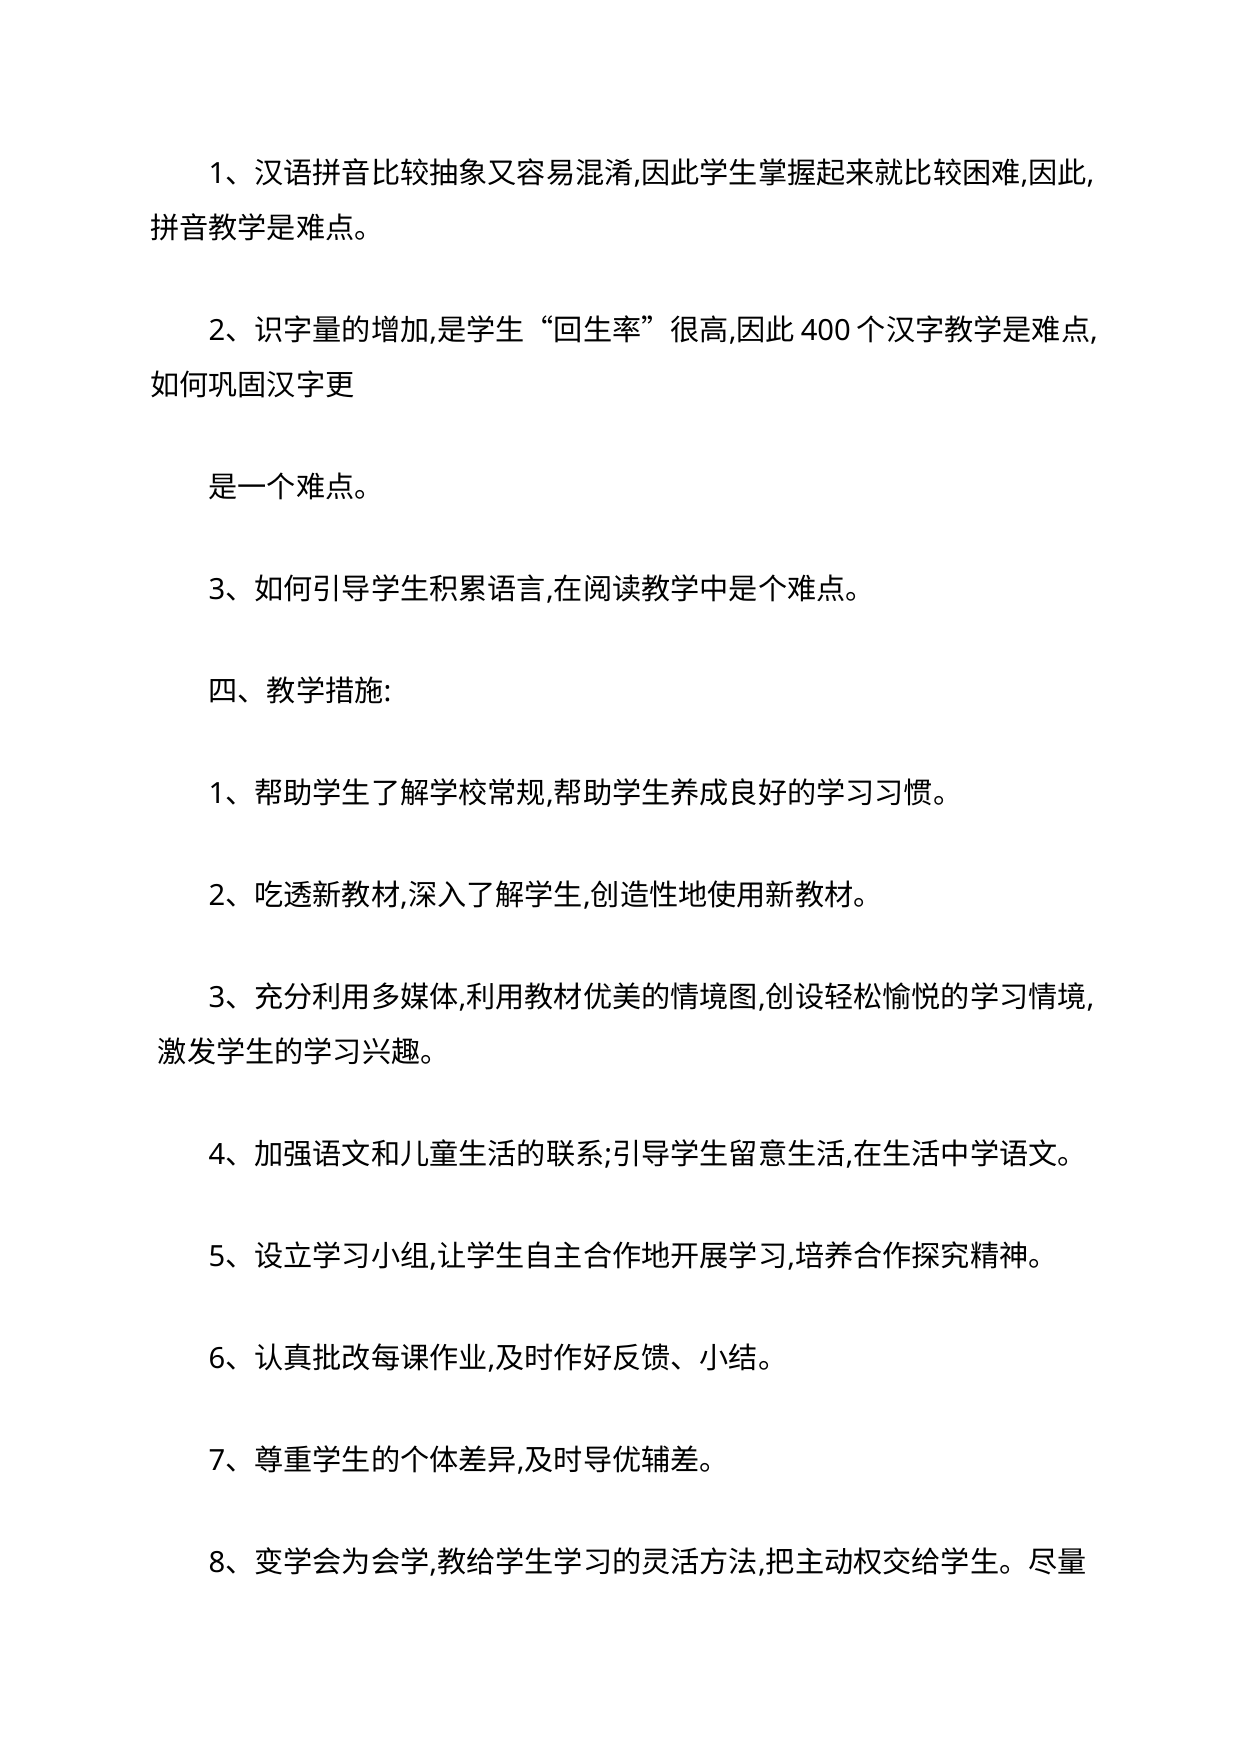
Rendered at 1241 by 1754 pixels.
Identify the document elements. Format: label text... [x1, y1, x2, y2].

text 3、充分利用多媒体,利用教材优美的情境图,创设轻松愉悦的学习情境, 激发学生的学习兴趣。 [150, 973, 1090, 1071]
text 5、设立学习小组,让学生自主合作地开展学习,培养合作探究精神。 [150, 1232, 1090, 1274]
text 1、帮助学生了解学校常规,帮助学生养成良好的学习习惯。 [150, 769, 1090, 812]
text 3、如何引导学生积累语言,在阅读教学中是个难点。 [150, 565, 1090, 608]
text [150, 1538, 1090, 1581]
text 2、识字量的增加,是学生“回生率”很高,因此400个汉字教学是难点,如何巩固汉字更 [150, 307, 1090, 404]
text 2、吃透新教材,深入了解学生,创造性地使用新教材。 [150, 871, 1090, 914]
text 7、尊重学生的个体差异,及时导优辅差。 [150, 1436, 1090, 1478]
text 是一个难点。 [150, 463, 1090, 506]
text 4、加强语文和儿童生活的联系;引导学生留意生活,在生活中学语文。 [150, 1130, 1090, 1173]
text 1、汉语拼音比较抽象又容易混淆,因此学生掌握起来就比较困难,因此,拼音教学是难点。 [150, 150, 1090, 247]
text 四、教学措施: [150, 667, 1090, 710]
text 6、认真批改每课作业,及时作好反馈、小结。 [150, 1334, 1090, 1377]
